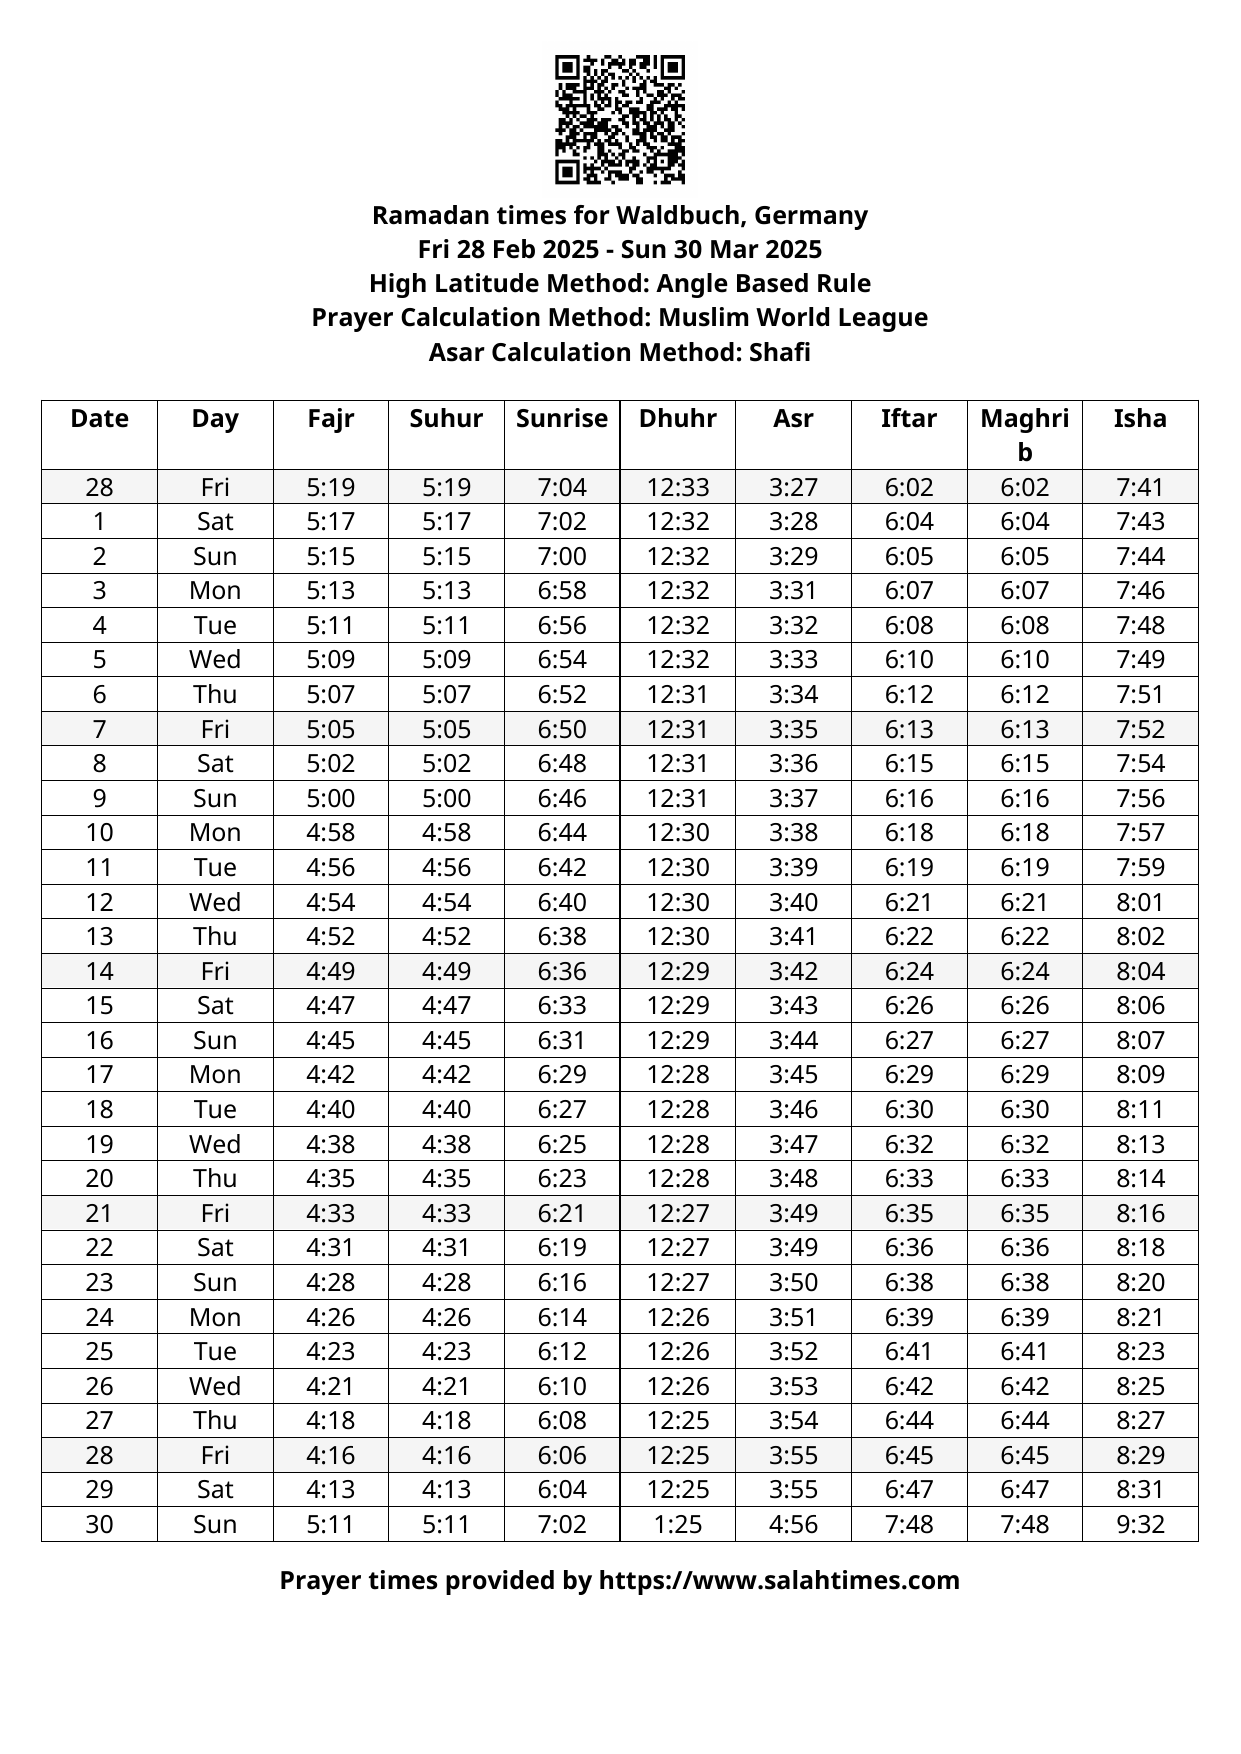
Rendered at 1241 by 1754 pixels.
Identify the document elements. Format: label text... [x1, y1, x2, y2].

table_cell 3:46 [736, 1092, 851, 1126]
table_cell 5 [42, 643, 157, 676]
table_cell 6:32 [852, 1127, 967, 1160]
table_cell 21 [42, 1196, 157, 1229]
table_cell 6:33 [968, 1161, 1082, 1195]
table_cell 12:28 [621, 1058, 735, 1091]
table_cell 6:18 [968, 816, 1082, 849]
table_cell Wed [158, 885, 273, 918]
table_cell 5:05 [389, 712, 504, 745]
table_cell 3:55 [736, 1438, 851, 1472]
table_cell 6:39 [852, 1300, 967, 1333]
table_cell Wed [158, 643, 273, 676]
table_cell 6:06 [505, 1438, 619, 1472]
table_cell 12:33 [621, 470, 735, 503]
table_cell Fri [158, 1438, 273, 1472]
table_cell 12:27 [621, 1196, 735, 1229]
table_cell 12:26 [621, 1369, 735, 1402]
table_cell 6:18 [852, 816, 967, 849]
table_cell 7:41 [1083, 470, 1198, 503]
table_cell 3:44 [736, 1023, 851, 1057]
table_cell 6:42 [968, 1369, 1082, 1402]
table_cell 4:54 [274, 885, 388, 918]
table_header Suhur [389, 401, 504, 469]
table_cell 3:53 [736, 1369, 851, 1402]
table_cell 12:25 [621, 1404, 735, 1437]
table_cell 3:54 [736, 1404, 851, 1437]
table_cell 6:29 [505, 1058, 619, 1091]
table_cell 8:02 [1083, 919, 1198, 953]
table_cell 8:14 [1083, 1161, 1198, 1195]
table_cell 4:28 [274, 1265, 388, 1299]
table_cell 4:42 [389, 1058, 504, 1091]
table_cell 3:29 [736, 539, 851, 572]
table_cell 12:32 [621, 643, 735, 676]
table_cell 3:43 [736, 989, 851, 1022]
table_cell 6:02 [852, 470, 967, 503]
table_cell 2 [42, 539, 157, 572]
table_cell 7:49 [1083, 643, 1198, 676]
table_cell 4:45 [389, 1023, 504, 1057]
table_cell Thu [158, 677, 273, 711]
table_cell 3:49 [736, 1196, 851, 1229]
table_cell 6:29 [968, 1058, 1082, 1091]
table_cell 6:14 [505, 1300, 619, 1333]
table_cell 5:11 [389, 1507, 504, 1541]
table_cell 12:30 [621, 850, 735, 884]
table_cell 8:29 [1083, 1438, 1198, 1472]
table_cell 6:26 [852, 989, 967, 1022]
table_cell 8 [42, 746, 157, 780]
table_cell Sat [158, 989, 273, 1022]
table_cell 6:44 [505, 816, 619, 849]
table_cell 4:40 [389, 1092, 504, 1126]
table_cell 12:30 [621, 919, 735, 953]
table_cell 5:00 [274, 781, 388, 814]
table_cell 3:33 [736, 643, 851, 676]
table_cell 3:39 [736, 850, 851, 884]
table_cell 6:24 [968, 954, 1082, 987]
table_cell 12:29 [621, 1023, 735, 1057]
text Prayer Calculation Method: Muslim World League [42, 300, 1198, 334]
table_header Asr [736, 401, 851, 469]
table_cell 6:36 [968, 1231, 1082, 1264]
table_cell 6:33 [505, 989, 619, 1022]
table_cell Sat [158, 1231, 273, 1264]
table_cell 4:47 [274, 989, 388, 1022]
table_cell 5:02 [274, 746, 388, 780]
table_cell 5:09 [389, 643, 504, 676]
table_cell Fri [158, 954, 273, 987]
table_cell 12:28 [621, 1092, 735, 1126]
table_cell 5:11 [274, 608, 388, 642]
table_cell 6:35 [852, 1196, 967, 1229]
table_cell 6:56 [505, 608, 619, 642]
table_cell 7:00 [505, 539, 619, 572]
table_cell 4:52 [274, 919, 388, 953]
table_cell 6:12 [968, 677, 1082, 711]
table_cell 4:47 [389, 989, 504, 1022]
table_cell 4:18 [274, 1404, 388, 1437]
table_cell 6:38 [852, 1265, 967, 1299]
table_cell 23 [42, 1265, 157, 1299]
table_cell 4:58 [389, 816, 504, 849]
table_cell 25 [42, 1334, 157, 1368]
table_cell 12:25 [621, 1473, 735, 1506]
table_cell 8:04 [1083, 954, 1198, 987]
table_cell 4:42 [274, 1058, 388, 1091]
table_cell 3 [42, 574, 157, 607]
table_cell 1 [42, 504, 157, 538]
table_cell 6:38 [968, 1265, 1082, 1299]
table_cell 12:31 [621, 746, 735, 780]
table_cell 3:50 [736, 1265, 851, 1299]
table_cell Sun [158, 1265, 273, 1299]
table_cell 6:45 [968, 1438, 1082, 1472]
table_cell 11 [42, 850, 157, 884]
table_cell 6:05 [968, 539, 1082, 572]
table_cell 6:21 [852, 885, 967, 918]
text Asar Calculation Method: Shafi [42, 334, 1198, 368]
table_cell 8:18 [1083, 1231, 1198, 1264]
table_cell 12:28 [621, 1161, 735, 1195]
table_cell 4:33 [389, 1196, 504, 1229]
table_cell 20 [42, 1161, 157, 1195]
table_cell 6:08 [968, 608, 1082, 642]
table_cell 7:48 [968, 1507, 1082, 1541]
table_cell 3:27 [736, 470, 851, 503]
table_cell 3:32 [736, 608, 851, 642]
table_cell 6:30 [968, 1092, 1082, 1126]
table_cell 6:38 [505, 919, 619, 953]
table_cell 6:10 [852, 643, 967, 676]
table_cell 12:32 [621, 504, 735, 538]
table_cell 5:13 [274, 574, 388, 607]
table_cell 10 [42, 816, 157, 849]
table_cell 4:45 [274, 1023, 388, 1057]
table_cell 7:51 [1083, 677, 1198, 711]
table_cell 4:26 [389, 1300, 504, 1333]
table_cell 28 [42, 470, 157, 503]
table_cell 12:30 [621, 816, 735, 849]
table_cell Sun [158, 539, 273, 572]
table_cell 6:04 [968, 504, 1082, 538]
table_cell 6:33 [852, 1161, 967, 1195]
table_cell 12:27 [621, 1231, 735, 1264]
table_cell 5:17 [274, 504, 388, 538]
table_cell 8:23 [1083, 1334, 1198, 1368]
table_header Isha [1083, 401, 1198, 469]
table_cell 6:27 [505, 1092, 619, 1126]
table_cell 4:35 [389, 1161, 504, 1195]
table_cell 7 [42, 712, 157, 745]
table_cell 12:29 [621, 954, 735, 987]
table_cell 5:11 [389, 608, 504, 642]
table_cell 4:38 [389, 1127, 504, 1160]
table_cell 6:21 [505, 1196, 619, 1229]
text Fri 28 Feb 2025 - Sun 30 Mar 2025 [42, 232, 1198, 266]
table_cell Tue [158, 850, 273, 884]
table_cell 8:11 [1083, 1092, 1198, 1126]
table_cell 6:27 [852, 1023, 967, 1057]
table_cell 3:28 [736, 504, 851, 538]
table_cell 6:15 [968, 746, 1082, 780]
table_cell Sun [158, 781, 273, 814]
table_cell 7:04 [505, 470, 619, 503]
table_cell 8:06 [1083, 989, 1198, 1022]
table_cell 4:49 [389, 954, 504, 987]
table_cell 7:52 [1083, 712, 1198, 745]
table_cell 6:13 [968, 712, 1082, 745]
table_cell 6:47 [968, 1473, 1082, 1506]
table_cell 6:41 [968, 1334, 1082, 1368]
table_cell 17 [42, 1058, 157, 1091]
table_header Sunrise [505, 401, 619, 469]
table_cell 6:41 [852, 1334, 967, 1368]
table_cell 4:40 [274, 1092, 388, 1126]
table_cell 6:31 [505, 1023, 619, 1057]
table_cell 12:31 [621, 712, 735, 745]
table_cell 4:16 [274, 1438, 388, 1472]
table_cell 6:26 [968, 989, 1082, 1022]
table_cell 19 [42, 1127, 157, 1160]
table_cell 5:19 [274, 470, 388, 503]
table_cell 8:31 [1083, 1473, 1198, 1506]
table_cell 6:48 [505, 746, 619, 780]
table_cell 6:05 [852, 539, 967, 572]
table_cell 6:19 [852, 850, 967, 884]
table_cell 4:56 [274, 850, 388, 884]
table_cell 7:48 [1083, 608, 1198, 642]
table_cell Thu [158, 919, 273, 953]
table_cell 8:01 [1083, 885, 1198, 918]
table_cell 8:13 [1083, 1127, 1198, 1160]
table_header Day [158, 401, 273, 469]
table_cell 9 [42, 781, 157, 814]
table_cell 3:38 [736, 816, 851, 849]
table_cell 5:15 [274, 539, 388, 572]
table_cell 3:51 [736, 1300, 851, 1333]
table_cell 22 [42, 1231, 157, 1264]
table_cell 8:27 [1083, 1404, 1198, 1437]
table_cell 6:58 [505, 574, 619, 607]
table_cell 6:04 [505, 1473, 619, 1506]
table_cell 4:31 [274, 1231, 388, 1264]
table_cell 7:44 [1083, 539, 1198, 572]
table_cell Thu [158, 1161, 273, 1195]
table_cell 7:57 [1083, 816, 1198, 849]
table_cell 4:56 [389, 850, 504, 884]
table_cell 8:07 [1083, 1023, 1198, 1057]
table_cell 16 [42, 1023, 157, 1057]
table_cell 4:13 [274, 1473, 388, 1506]
table_cell 12:31 [621, 677, 735, 711]
table_cell 6:15 [852, 746, 967, 780]
table_cell 6:16 [968, 781, 1082, 814]
table_cell 4 [42, 608, 157, 642]
table_cell 12:32 [621, 608, 735, 642]
table_cell 6:10 [968, 643, 1082, 676]
table_cell 6:22 [852, 919, 967, 953]
table_cell 12:28 [621, 1127, 735, 1160]
table_cell 6:07 [968, 574, 1082, 607]
table_cell 7:02 [505, 504, 619, 538]
table_cell 7:43 [1083, 504, 1198, 538]
table_cell 12:25 [621, 1438, 735, 1472]
table_cell 4:35 [274, 1161, 388, 1195]
table_cell Sat [158, 746, 273, 780]
table_cell 6:23 [505, 1161, 619, 1195]
table_cell 3:34 [736, 677, 851, 711]
table_cell 7:56 [1083, 781, 1198, 814]
table_cell 5:15 [389, 539, 504, 572]
table_cell 4:16 [389, 1438, 504, 1472]
table_cell 6:24 [852, 954, 967, 987]
table_cell 28 [42, 1438, 157, 1472]
table_cell 4:49 [274, 954, 388, 987]
table_cell 12:26 [621, 1300, 735, 1333]
table_cell 6:02 [968, 470, 1082, 503]
table_cell 5:13 [389, 574, 504, 607]
table_cell 4:23 [389, 1334, 504, 1368]
table_cell 6:10 [505, 1369, 619, 1402]
table_cell 13 [42, 919, 157, 953]
table_cell 6:19 [505, 1231, 619, 1264]
table_cell Mon [158, 1300, 273, 1333]
table_header Dhuhr [621, 401, 735, 469]
table_cell 12:30 [621, 885, 735, 918]
table_cell Sun [158, 1023, 273, 1057]
table_header Iftar [852, 401, 967, 469]
table_cell 4:38 [274, 1127, 388, 1160]
table_cell 3:37 [736, 781, 851, 814]
picture [542, 41, 699, 198]
table_cell 3:45 [736, 1058, 851, 1091]
table_cell 6:22 [968, 919, 1082, 953]
table_cell Mon [158, 574, 273, 607]
table_cell 5:11 [274, 1507, 388, 1541]
table_cell 4:33 [274, 1196, 388, 1229]
table_cell 3:52 [736, 1334, 851, 1368]
table_cell 3:49 [736, 1231, 851, 1264]
table_cell Tue [158, 1092, 273, 1126]
table_cell 1:25 [621, 1507, 735, 1541]
table_cell 8:20 [1083, 1265, 1198, 1299]
table_cell 30 [42, 1507, 157, 1541]
table_cell 7:48 [852, 1507, 967, 1541]
table_cell 24 [42, 1300, 157, 1333]
table_cell Fri [158, 712, 273, 745]
table_cell Sat [158, 504, 273, 538]
table_cell 7:46 [1083, 574, 1198, 607]
table_cell 6:36 [505, 954, 619, 987]
table_cell 4:21 [389, 1369, 504, 1402]
table_cell 6:54 [505, 643, 619, 676]
table_cell Fri [158, 470, 273, 503]
table_cell Tue [158, 1334, 273, 1368]
table_cell 6:35 [968, 1196, 1082, 1229]
table_cell 6:25 [505, 1127, 619, 1160]
text High Latitude Method: Angle Based Rule [42, 266, 1198, 300]
table_cell 6:29 [852, 1058, 967, 1091]
table_cell 4:56 [736, 1507, 851, 1541]
table_cell 5:00 [389, 781, 504, 814]
table_cell 6:12 [505, 1334, 619, 1368]
table_cell 27 [42, 1404, 157, 1437]
table_cell 5:02 [389, 746, 504, 780]
table_cell 6:16 [505, 1265, 619, 1299]
table_cell 6:40 [505, 885, 619, 918]
table_cell 3:31 [736, 574, 851, 607]
table_cell 3:36 [736, 746, 851, 780]
table_cell 6:39 [968, 1300, 1082, 1333]
table_cell 6:08 [505, 1404, 619, 1437]
table_cell 3:40 [736, 885, 851, 918]
table_cell 12 [42, 885, 157, 918]
table_cell 6:46 [505, 781, 619, 814]
table_cell 6:13 [852, 712, 967, 745]
table_cell 12:27 [621, 1265, 735, 1299]
table_cell 5:07 [389, 677, 504, 711]
table_cell 14 [42, 954, 157, 987]
table_cell 8:25 [1083, 1369, 1198, 1402]
table_cell 7:59 [1083, 850, 1198, 884]
table_cell 12:31 [621, 781, 735, 814]
table_cell 12:32 [621, 574, 735, 607]
table_cell 6:12 [852, 677, 967, 711]
table_cell 6:45 [852, 1438, 967, 1472]
table_cell 4:52 [389, 919, 504, 953]
table_cell 15 [42, 989, 157, 1022]
table_cell 5:19 [389, 470, 504, 503]
table_cell 6:04 [852, 504, 967, 538]
table_cell 6:08 [852, 608, 967, 642]
table_cell 6:42 [505, 850, 619, 884]
table_cell 12:26 [621, 1334, 735, 1368]
text Ramadan times for Waldbuch, Germany [42, 198, 1198, 232]
table_cell 4:13 [389, 1473, 504, 1506]
table_cell Mon [158, 816, 273, 849]
table_cell Thu [158, 1404, 273, 1437]
table_header Fajr [274, 401, 388, 469]
table_cell 6:47 [852, 1473, 967, 1506]
table_cell 6 [42, 677, 157, 711]
table_cell 6:32 [968, 1127, 1082, 1160]
table_header Maghrib [968, 401, 1082, 469]
table_cell 6:36 [852, 1231, 967, 1264]
table_cell 8:16 [1083, 1196, 1198, 1229]
table_cell 4:26 [274, 1300, 388, 1333]
table_cell Tue [158, 608, 273, 642]
table_cell 5:09 [274, 643, 388, 676]
table_cell 3:42 [736, 954, 851, 987]
table_cell 6:30 [852, 1092, 967, 1126]
table_cell 6:50 [505, 712, 619, 745]
table_cell 6:44 [852, 1404, 967, 1437]
table_cell 29 [42, 1473, 157, 1506]
table_cell 5:07 [274, 677, 388, 711]
table_cell 4:28 [389, 1265, 504, 1299]
text Prayer times provided by https://www.salahtimes.com [42, 1563, 1198, 1597]
table_cell 6:21 [968, 885, 1082, 918]
table_cell 3:35 [736, 712, 851, 745]
table_cell Mon [158, 1058, 273, 1091]
table_cell 6:19 [968, 850, 1082, 884]
table_header Date [42, 401, 157, 469]
table_cell 6:42 [852, 1369, 967, 1402]
table_cell 4:18 [389, 1404, 504, 1437]
table_cell Wed [158, 1369, 273, 1402]
table_cell 8:09 [1083, 1058, 1198, 1091]
table_cell 6:07 [852, 574, 967, 607]
table_cell 3:41 [736, 919, 851, 953]
table_cell 5:05 [274, 712, 388, 745]
table_cell Sat [158, 1473, 273, 1506]
table_cell 5:17 [389, 504, 504, 538]
table_cell Fri [158, 1196, 273, 1229]
table_cell 6:27 [968, 1023, 1082, 1057]
table_cell 3:47 [736, 1127, 851, 1160]
table_cell 8:21 [1083, 1300, 1198, 1333]
table_cell 9:32 [1083, 1507, 1198, 1541]
table_cell 7:02 [505, 1507, 619, 1541]
table_cell 3:55 [736, 1473, 851, 1506]
table_cell 26 [42, 1369, 157, 1402]
table_cell 6:52 [505, 677, 619, 711]
table_cell 4:58 [274, 816, 388, 849]
table_cell 4:31 [389, 1231, 504, 1264]
table_cell 18 [42, 1092, 157, 1126]
table_cell 12:32 [621, 539, 735, 572]
table_cell 12:29 [621, 989, 735, 1022]
table_cell Sun [158, 1507, 273, 1541]
table_cell 4:21 [274, 1369, 388, 1402]
table_cell 6:16 [852, 781, 967, 814]
table_cell 6:44 [968, 1404, 1082, 1437]
table_cell 4:23 [274, 1334, 388, 1368]
table_cell Wed [158, 1127, 273, 1160]
table_cell 4:54 [389, 885, 504, 918]
table_cell 7:54 [1083, 746, 1198, 780]
table_cell 3:48 [736, 1161, 851, 1195]
